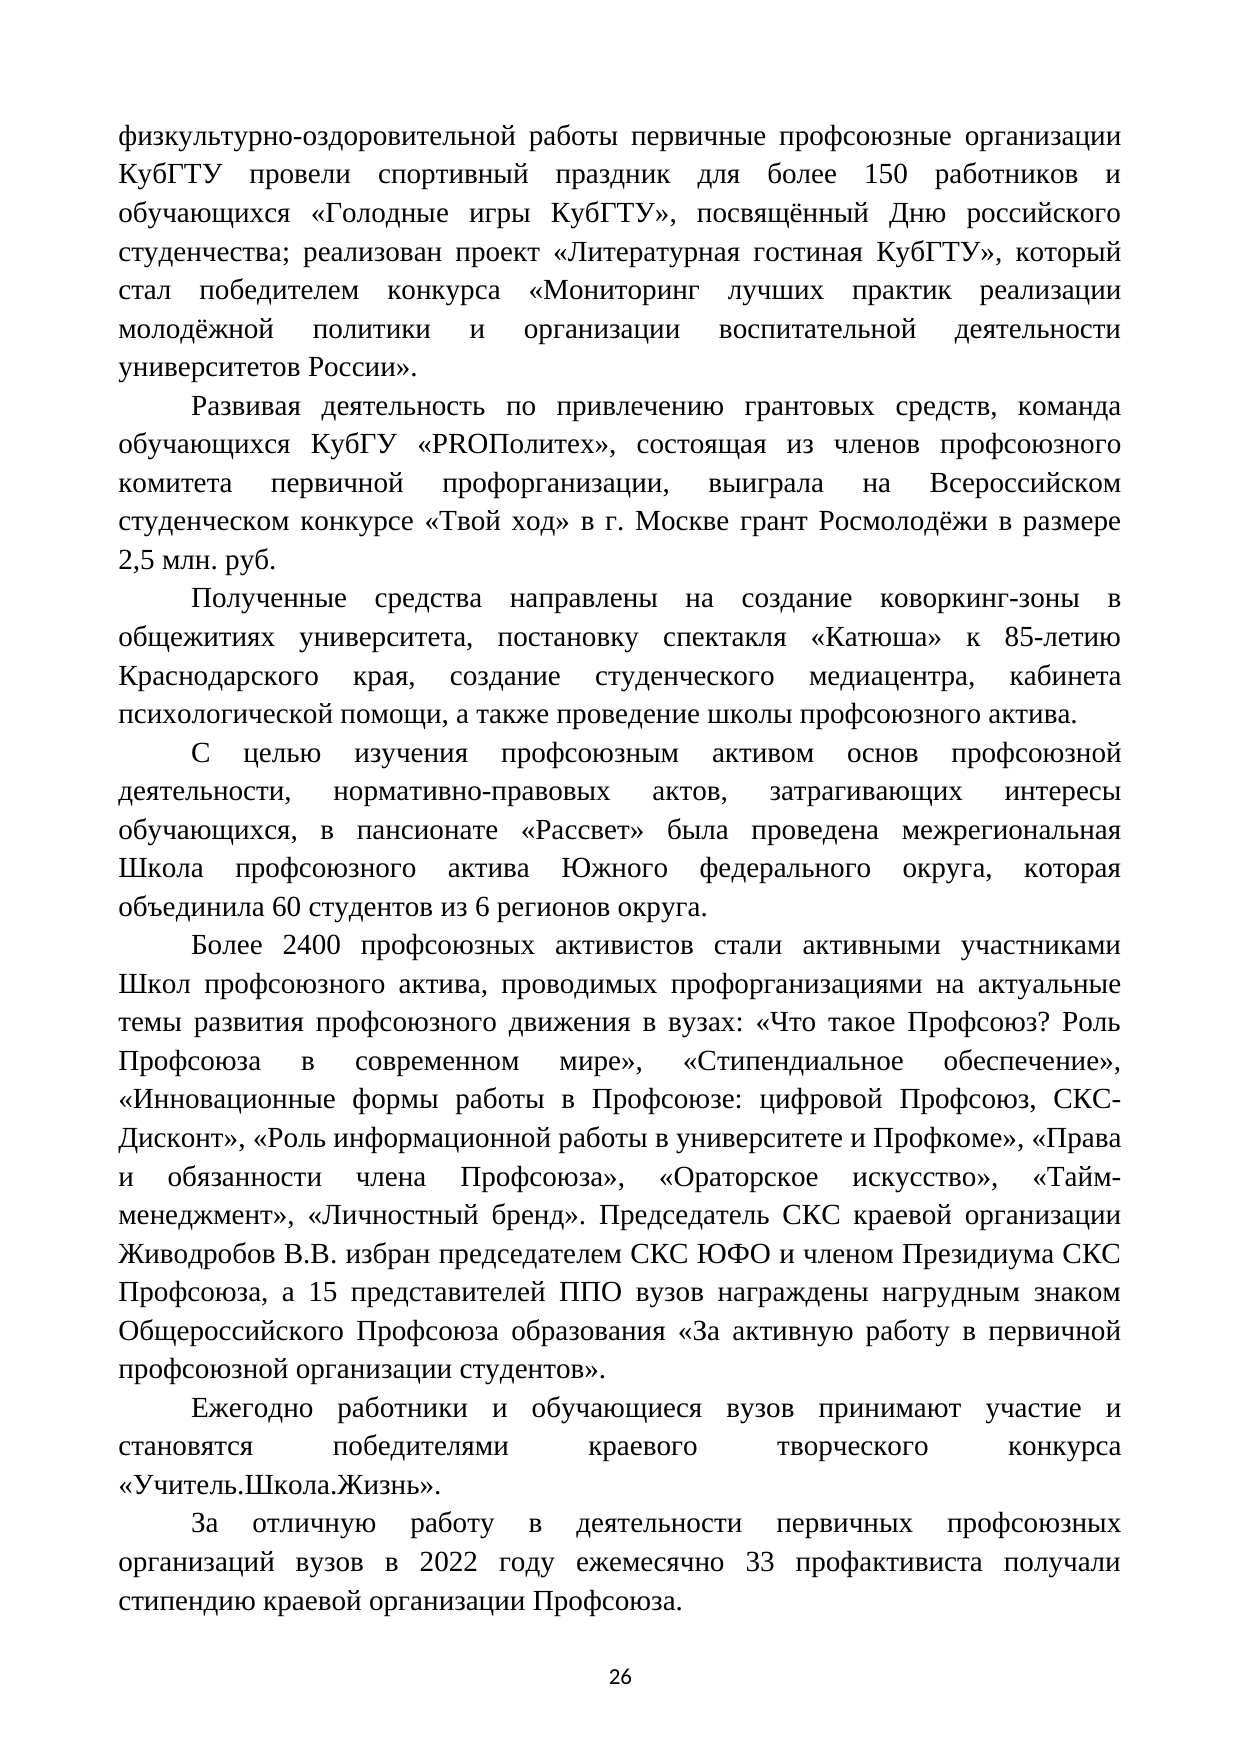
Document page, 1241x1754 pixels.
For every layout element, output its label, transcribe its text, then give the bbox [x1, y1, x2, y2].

text Развивая деятельность по привлечению грантовых средств, команда обучающихся КубГУ «PROПолитех», состоящая из членов профсоюзного комитета первичной профорганизации, выиграла на Всероссийском студенческом конкурсе «Твой ход» в г. Москве грант Росмолодёжи в размере 2,5 млн. руб. [118, 388, 1122, 576]
text С целью изучения профсоюзным активом основ профсоюзной деятельности, нормативно-правовых актов, затрагивающих интересы обучающихся, в пансионате «Рассвет» была проведена межрегиональная Школа профсоюзного актива Южного федерального округа, которая объединила 60 студентов из 6 регионов округа. [118, 735, 1122, 922]
text Полученные средства направлены на создание коворкинг-зоны в общежитиях университета, постановку спектакля «Катюша» к 85-летию Краснодарского края, создание студенческого медиацентра, кабинета психологической помощи, а также проведение школы профсоюзного актива. [118, 581, 1122, 730]
text Более 2400 профсоюзных активистов стали активными участниками Школ профсоюзного актива, проводимых профорганизациями на актуальные темы развития профсоюзного движения в вузах: «Что такое Профсоюз? Роль Профсоюза в современном мире», «Стипендиальное обеспечение», «Инновационные формы работы в Профсоюзе: цифровой Профсоюз, СКС-Дисконт», «Роль информационной работы в университете и Профкоме», «Права и обязанности члена Профсоюза», «Ораторское искусство», «Тайм-менеджмент», «Личностный бренд». Председатель СКС краевой организации Живодробов В.В. избран председателем СКС ЮФО и членом Президиума СКС Профсоюза, а 15 представителей ППО вузов награждены нагрудным знаком Общероссийского Профсоюза образования «За активную работу в первичной профсоюзной организации студентов». [118, 927, 1122, 1385]
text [118, 118, 1122, 383]
text За отличную работу в деятельности первичных профсоюзных организаций вузов в 2022 году ежемесячно 33 профактивиста получали стипендию краевой организации Профсоюза. [118, 1506, 1122, 1616]
text Ежегодно работники и обучающиеся вузов принимают участие и становятся победителями краевого творческого конкурса «Учитель.Школа.Жизнь». [118, 1390, 1122, 1501]
